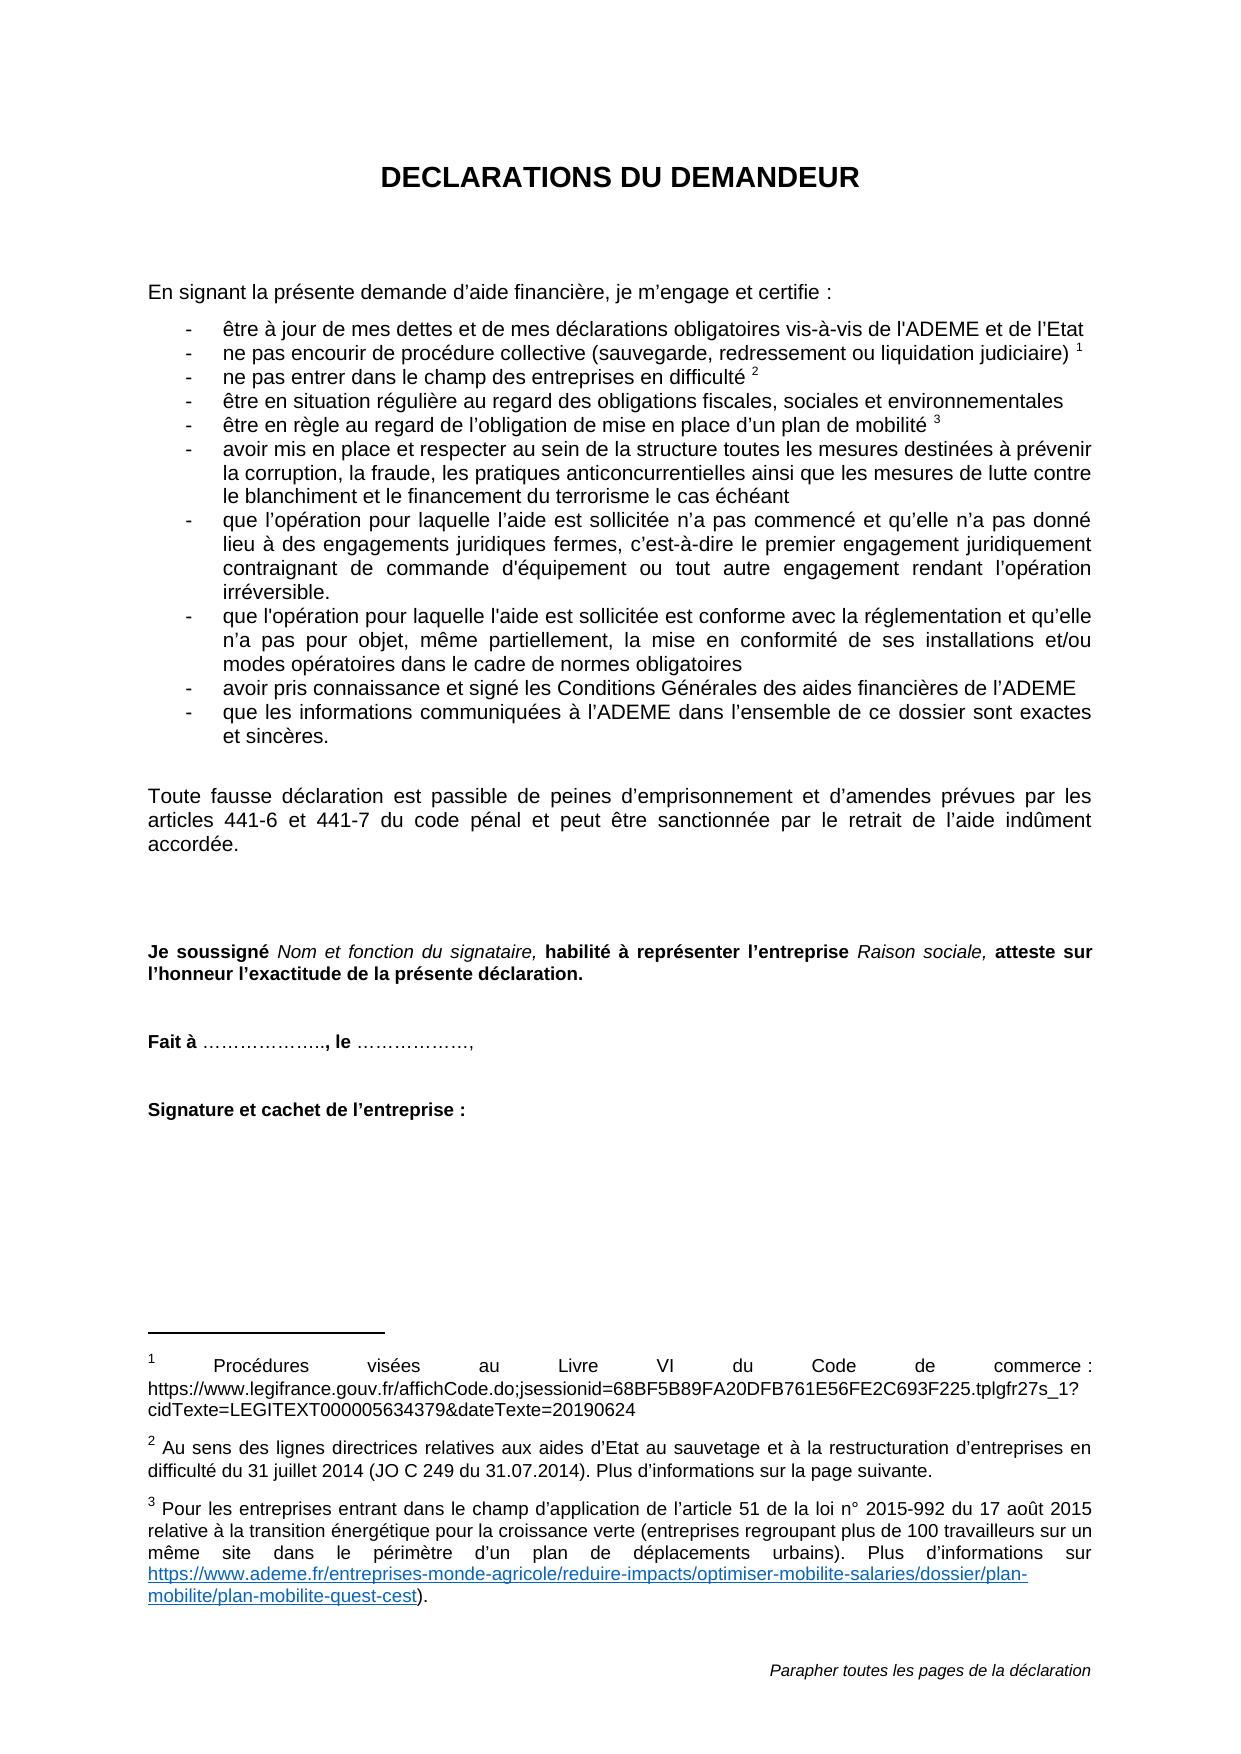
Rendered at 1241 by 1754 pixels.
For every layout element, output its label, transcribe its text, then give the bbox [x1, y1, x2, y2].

text En signant la présente demande d’aide financière, je m’engage et certifie : [148, 279, 1093, 304]
text DECLARATIONS DU DEMANDEUR [148, 160, 1093, 194]
text Signature et cachet de l’entreprise : [148, 1099, 1093, 1121]
list être à jour de mes dettes et de mes déclarations obligatoires vis-à-vis de l'ADEME et de l’Etat [185, 317, 1093, 341]
text Fait à , le , [148, 1031, 1093, 1053]
list que les informations communiquées à l’ADEME dans l’ensemble de ce dossier sont exactes et sincères. [185, 700, 1093, 748]
list ne pas encourir de procédure collective (sauvegarde, redressement ou liquidation judiciaire) [185, 341, 1093, 364]
list être en règle au regard de l’obligation de mise en place d’un plan de mobilité [185, 412, 1093, 436]
list être en situation régulière au regard des obligations fiscales, sociales et environnementales [185, 388, 1093, 412]
list que l'opération pour laquelle l'aide est sollicitée est conforme avec la réglementation et qu’elle n’a pas pour objet, même partiellement, la mise en conformité de ses installations et/ou modes opératoires dans le cadre de normes obligatoires [185, 604, 1093, 676]
list que l’opération pour laquelle l’aide est sollicitée n’a pas commencé et qu’elle n’a pas donné lieu à des engagements juridiques fermes, c’est-à-dire le premier engagement juridiquement contraignant de commande d'équipement ou tout autre engagement rendant l’opération irréversible. [185, 508, 1093, 604]
list avoir pris connaissance et signé les Conditions Générales des aides financières de l’ADEME [185, 676, 1093, 700]
text Je soussigné , habilité à représenter l’entreprise , atteste sur l’honneur l’exactitude de la présente déclaration. [148, 941, 1093, 984]
list ne pas entrer dans le champ des entreprises en difficulté [185, 364, 1093, 388]
list avoir mis en place et respecter au sein de la structure toutes les mesures destinées à prévenir la corruption, la fraude, les pratiques anticoncurrentielles ainsi que les mesures de lutte contre le blanchiment et le financement du terrorisme le cas échéant [185, 436, 1093, 508]
text Toute fausse déclaration est passible de peines d’emprisonnement et d’amendes prévues par les articles 441-6 et 441-7 du code pénal et peut être sanctionnée par le retrait de l’aide indûment accordée. [148, 784, 1093, 856]
